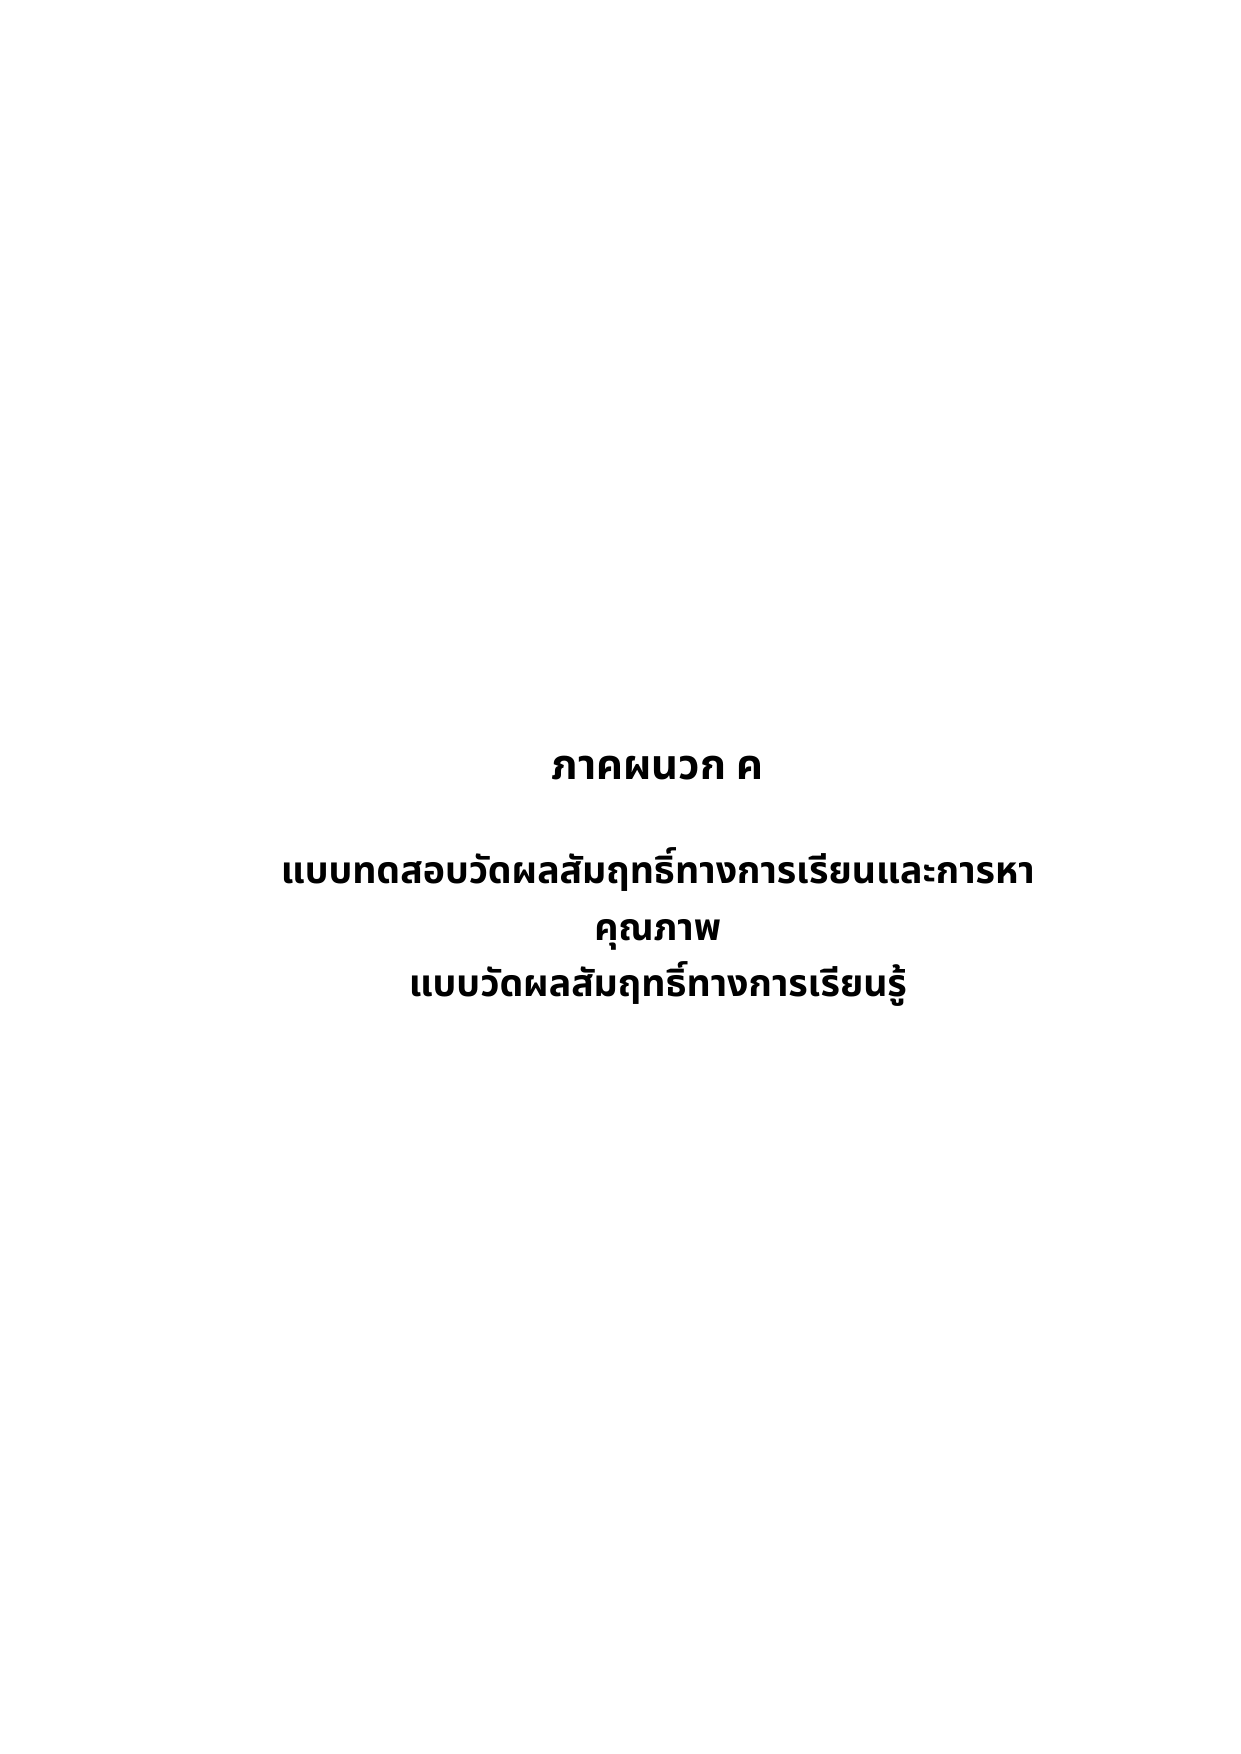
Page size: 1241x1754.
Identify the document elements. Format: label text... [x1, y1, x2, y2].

text แบบทดสอบวัดผลสัมฤทธิ์ทางการเรียนและการหาคุณภาพ [225, 844, 1090, 957]
text แบบวัดผลสัมฤทธิ์ทางการเรียนรู้ [225, 957, 1090, 1014]
text ภาคผนวก ค [225, 735, 1090, 798]
